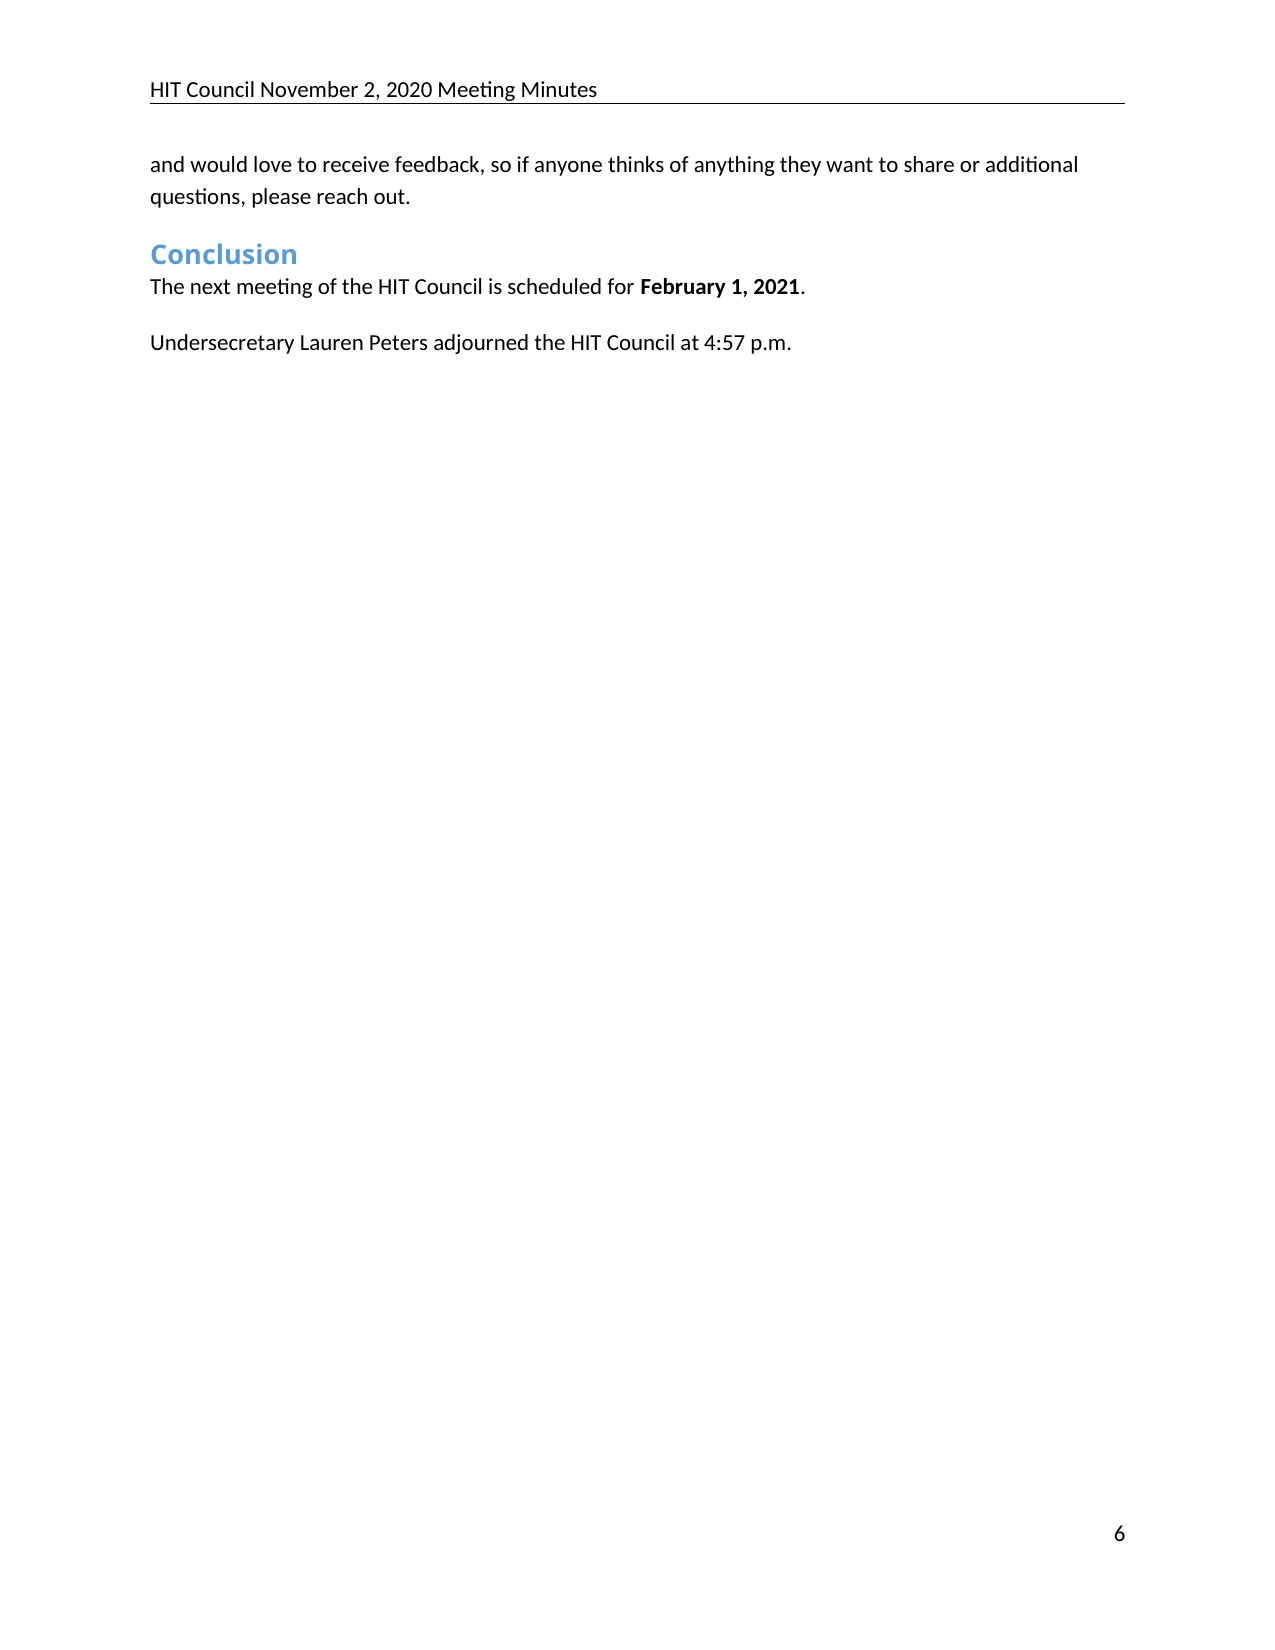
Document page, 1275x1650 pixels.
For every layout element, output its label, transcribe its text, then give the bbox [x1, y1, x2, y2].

subtitle Conclusion [150, 235, 1125, 272]
text The next meeting of the HIT Council is scheduled for February 1, 2021. [150, 272, 1125, 300]
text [150, 150, 1125, 210]
text Undersecretary Lauren Peters adjourned the HIT Council at 4:57 p.m. [150, 328, 1125, 356]
